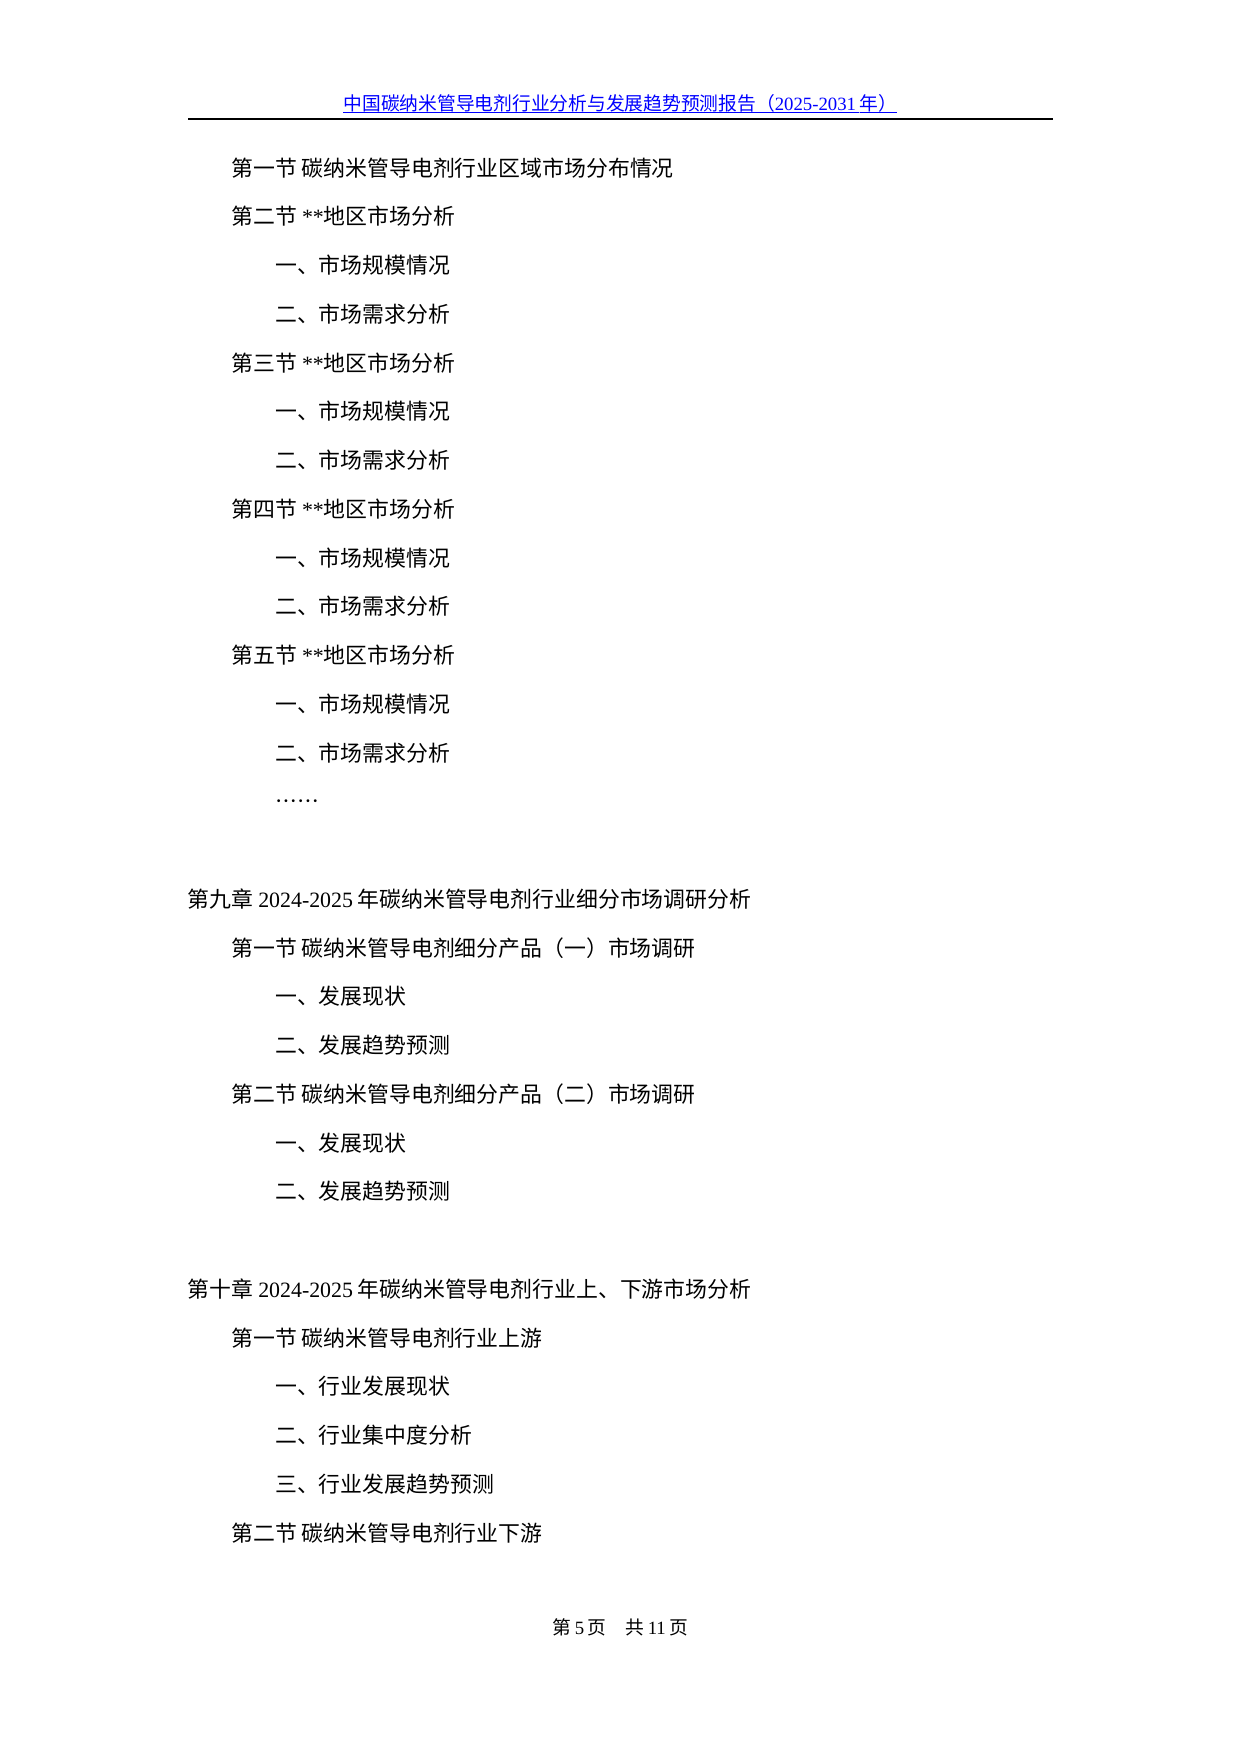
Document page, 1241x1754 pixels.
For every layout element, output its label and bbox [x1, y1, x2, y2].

text [187, 150, 1053, 1548]
